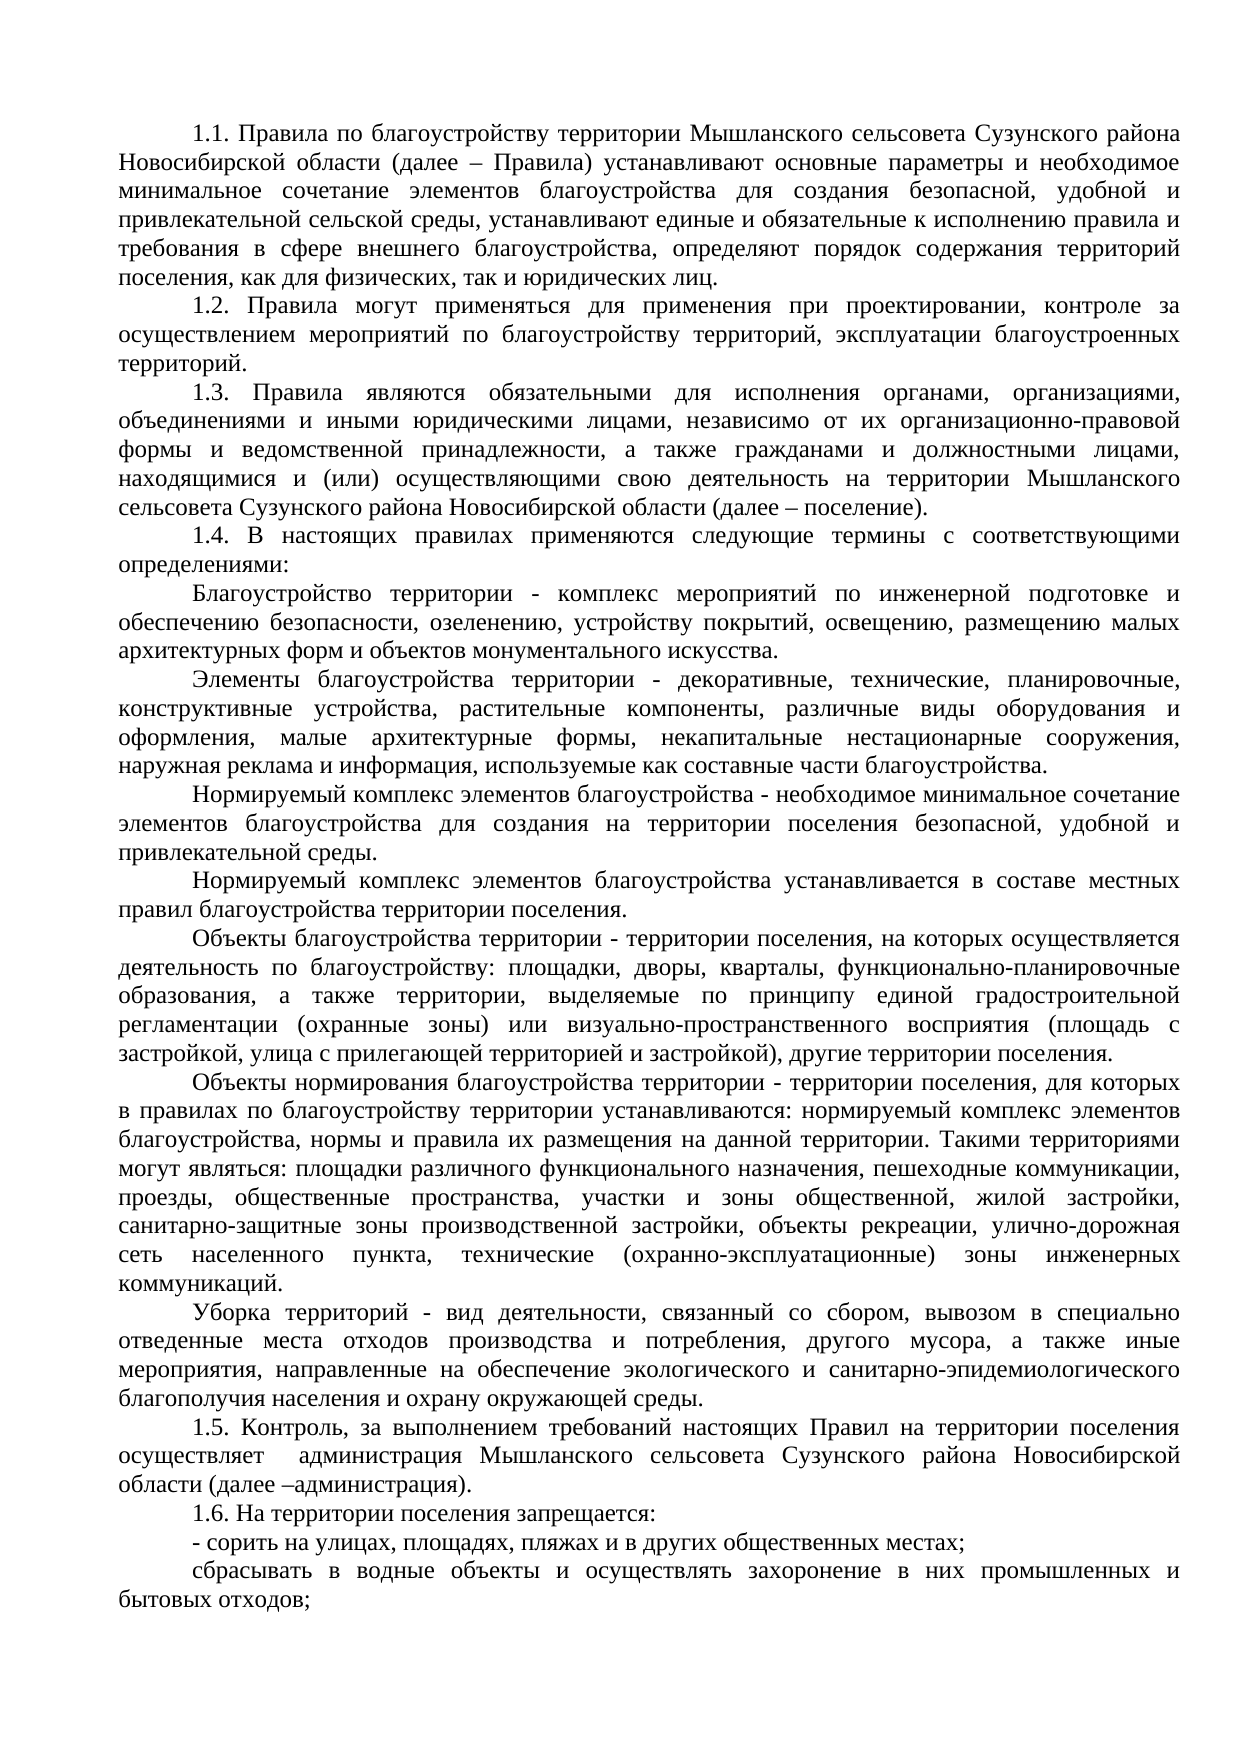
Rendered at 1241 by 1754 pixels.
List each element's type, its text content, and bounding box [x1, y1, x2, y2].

text 1.3. Правила являются обязательными для исполнения органами, организациями, объединениями и иными юридическими лицами, независимо от их организационно-правовой формы и ведомственной принадлежности, а также гражданами и должностными лицами, находящимися и (или) осуществляющими свою деятельность на территории Мышланского сельсовета Сузунского района Новосибирской области (далее – поселение). [118, 377, 1181, 521]
text Уборка территорий - вид деятельности, связанный со сбором, вывозом в специально отведенные места отходов производства и потребления, другого мусора, а также иные мероприятия, направленные на обеспечение экологического и санитарно-эпидемиологического благополучия населения и охрану окружающей среды. [118, 1297, 1181, 1412]
text 1.1. Правила по благоустройству территории Мышланского сельсовета Сузунского района Новосибирской области (далее – Правила) устанавливают основные параметры и необходимое минимальное сочетание элементов благоустройства для создания безопасной, удобной и привлекательной сельской среды, устанавливают единые и обязательные к исполнению правила и требования в сфере внешнего благоустройства, определяют порядок содержания территорий поселения, как для физических, так и юридических лиц. [118, 118, 1181, 291]
text Объекты благоустройства территории - территории поселения, на которых осуществляется деятельность по благоустройству: площадки, дворы, кварталы, функционально-планировочные образования, а также территории, выделяемые по принципу единой градостроительной регламентации (охранные зоны) или визуально-пространственного восприятия (площадь с застройкой, улица с прилегающей территорией и застройкой), другие территории поселения. [118, 923, 1181, 1067]
text 1.6. На территории поселения запрещается: [118, 1498, 1181, 1527]
text Благоустройство территории - комплекс мероприятий по инженерной подготовке и обеспечению безопасности, озеленению, устройству покрытий, освещению, размещению малых архитектурных форм и объектов монументального искусства. [118, 578, 1181, 664]
text Нормируемый комплекс элементов благоустройства устанавливается в составе местных правил благоустройства территории поселения. [118, 866, 1181, 923]
text Нормируемый комплекс элементов благоустройства - необходимое минимальное сочетание элементов благоустройства для создания на территории поселения безопасной, удобной и привлекательной среды. [118, 779, 1181, 866]
text Элементы благоустройства территории - декоративные, технические, планировочные, конструктивные устройства, растительные компоненты, различные виды оборудования и оформления, малые архитектурные формы, некапитальные нестационарные сооружения, наружная реклама и информация, используемые как составные части благоустройства. [118, 664, 1181, 779]
text - сорить на улицах, площадях, пляжах и в других общественных местах; [118, 1527, 1181, 1556]
text 1.5. Контроль, за выполнением требований настоящих Правил на территории поселения осуществляет администрация Мышланского сельсовета Сузунского района Новосибирской области (далее –администрация). [118, 1412, 1181, 1498]
text Объекты нормирования благоустройства территории - территории поселения, для которых в правилах по благоустройству территории устанавливаются: нормируемый комплекс элементов благоустройства, нормы и правила их размещения на данной территории. Такими территориями могут являться: площадки различного функционального назначения, пешеходные коммуникации, проезды, общественные пространства, участки и зоны общественной, жилой застройки, санитарно-защитные зоны производственной застройки, объекты рекреации, улично-дорожная сеть населенного пункта, технические (охранно-эксплуатационные) зоны инженерных коммуникаций. [118, 1067, 1181, 1297]
text 1.2. Правила могут применяться для применения при проектировании, контроле за осуществлением мероприятий по благоустройству территорий, эксплуатации благоустроенных территорий. [118, 291, 1181, 377]
text 1.4. В настоящих правилах применяются следующие термины с соответствующими определениями: [118, 521, 1181, 578]
text сбрасывать в водные объекты и осуществлять захоронение в них промышленных и бытовых отходов; [118, 1556, 1181, 1613]
